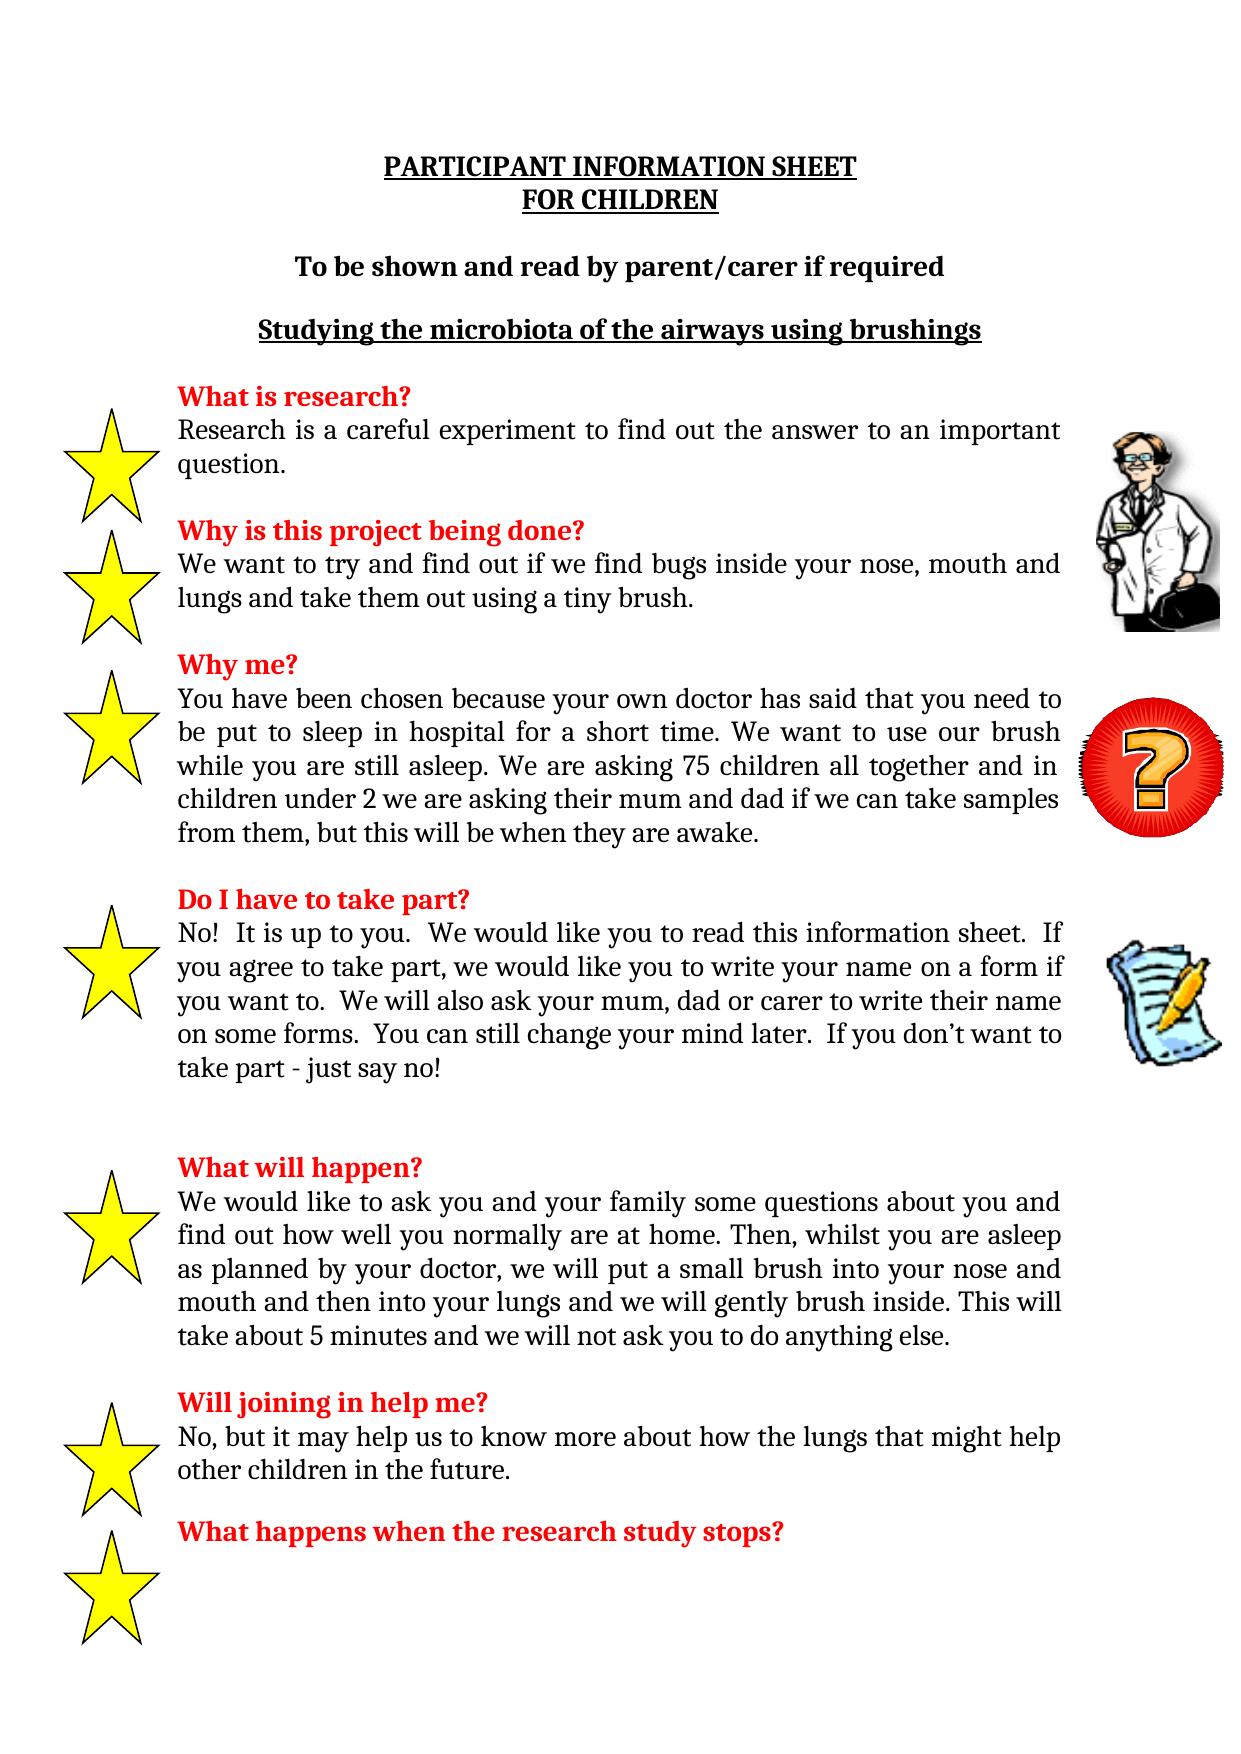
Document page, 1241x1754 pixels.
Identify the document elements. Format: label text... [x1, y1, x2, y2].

text We want to try and find out if we find bugs inside your nose, mouth and lungs and take them out using a tiny brush. [177, 548, 1063, 615]
text What is research? [177, 380, 1063, 413]
text What will happen? [177, 1151, 1063, 1185]
text FOR CHILDREN [177, 183, 1063, 217]
text PARTICIPANT INFORMATION SHEET [177, 150, 1063, 183]
picture [1101, 930, 1223, 1072]
picture [1096, 431, 1220, 632]
text Research is a careful experiment to find out the answer to an important question. [177, 413, 1063, 481]
text Why me? [177, 648, 1063, 682]
text Why is this project being done? [177, 514, 1063, 548]
text No! It is up to you. We would like you to read this information sheet. If you agree to take part, we would like you to write your name on a form if you want to. We will also ask your mum, dad or carer to write their name on some forms. You can still change your mind later. If you don’t want to take part - just say no! [177, 917, 1063, 1084]
text We would like to ask you and your family some questions about you and find out how well you normally are at home. Then, whilst you are asleep as planned by your doctor, we will put a small brush into your nose and mouth and then into your lungs and we will gently brush inside. This will take about 5 minutes and we will not ask you to do anything else. [177, 1185, 1063, 1353]
text No, but it may help us to know more about how the lungs that might help other children in the future. [177, 1420, 1063, 1487]
text Do I have to take part? [177, 883, 1063, 917]
text Studying the microbiota of the airways using brushings [177, 313, 1063, 346]
text To be shown and read by parent/carer if required [177, 251, 1063, 284]
text What happens when the research study stops? [177, 1516, 1063, 1549]
text You have been chosen because your own doctor has said that you need to be put to sleep in hospital for a short time. We want to use our brush while you are still asleep. We are asking 75 children all together and in children under 2 we are asking their mum and dad if we can take samples from them, but this will be when they are awake. [177, 682, 1063, 849]
text Will joining in help me? [177, 1386, 1063, 1420]
